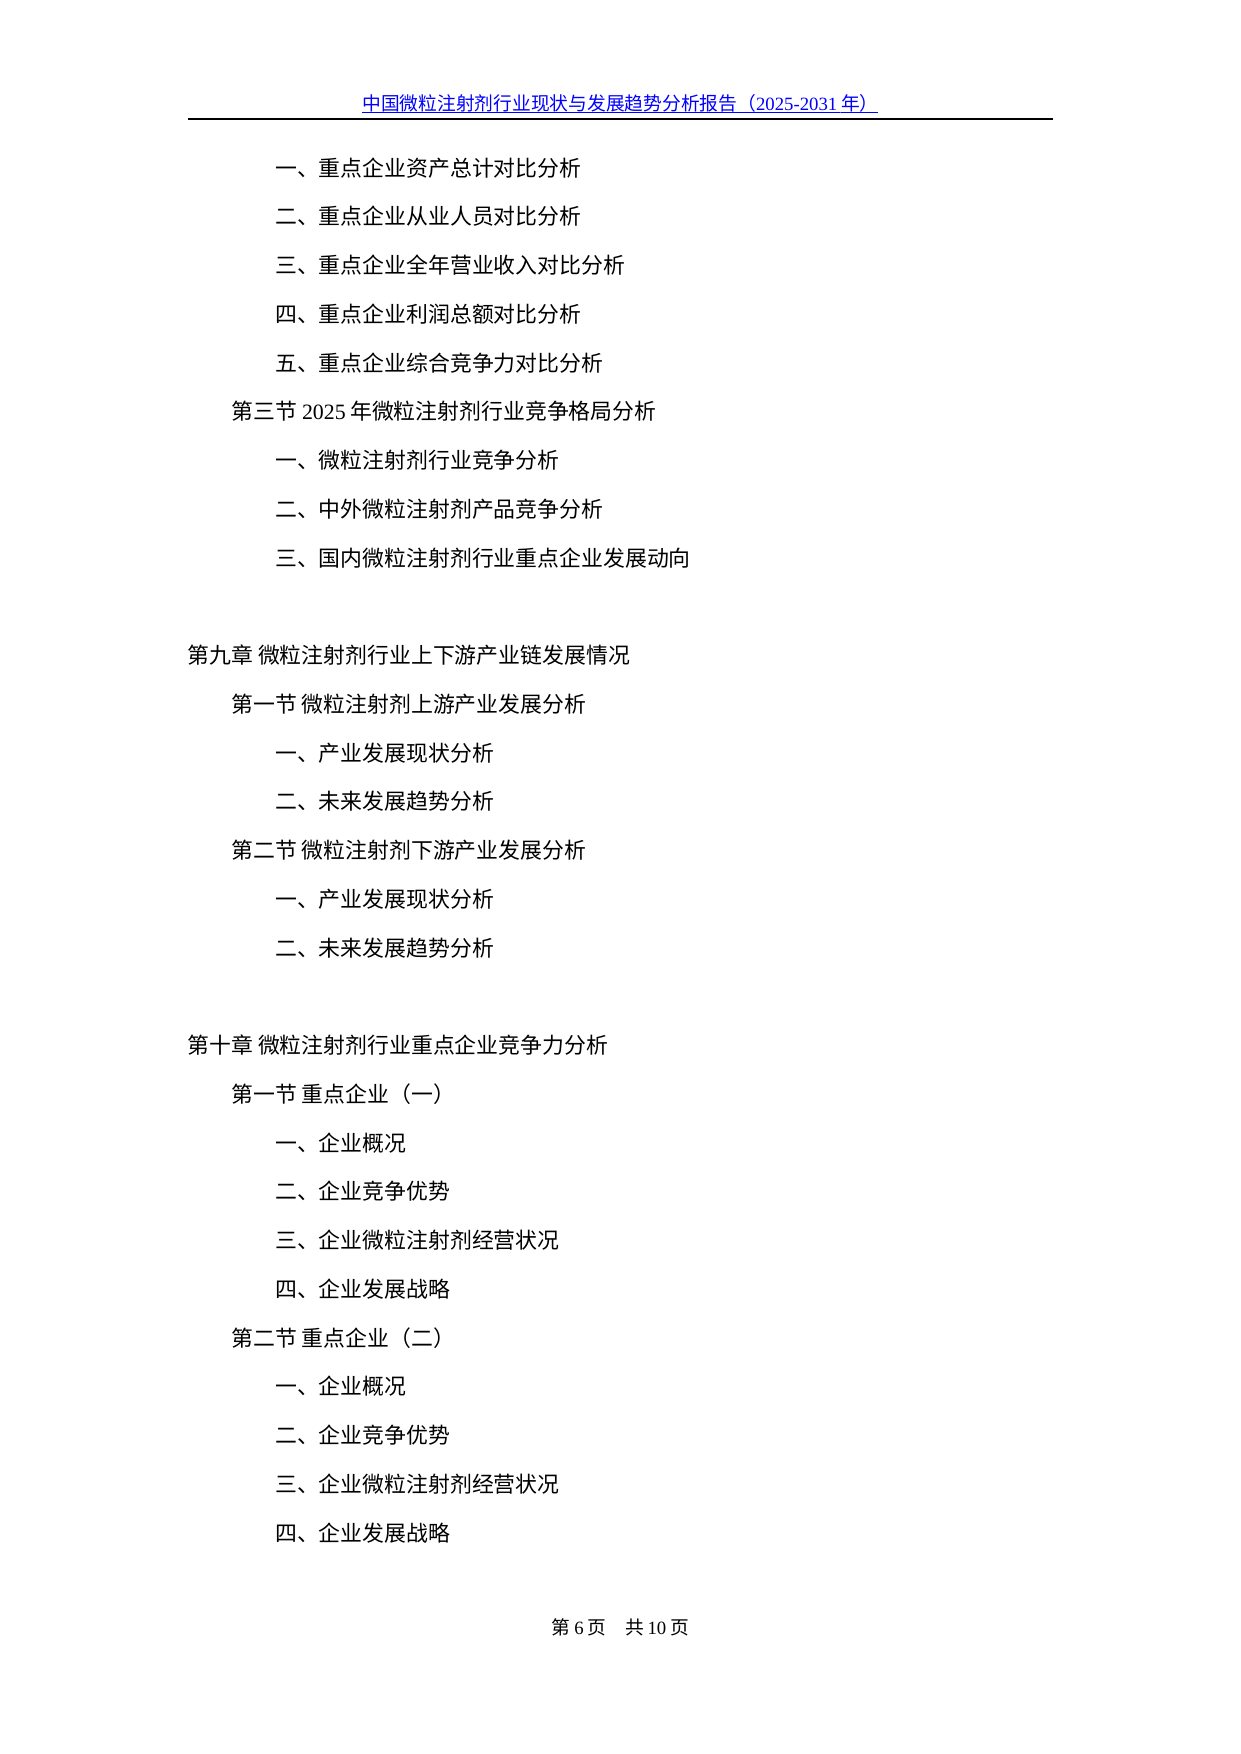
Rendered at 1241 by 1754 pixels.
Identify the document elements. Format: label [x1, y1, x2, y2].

text [187, 150, 1053, 1548]
